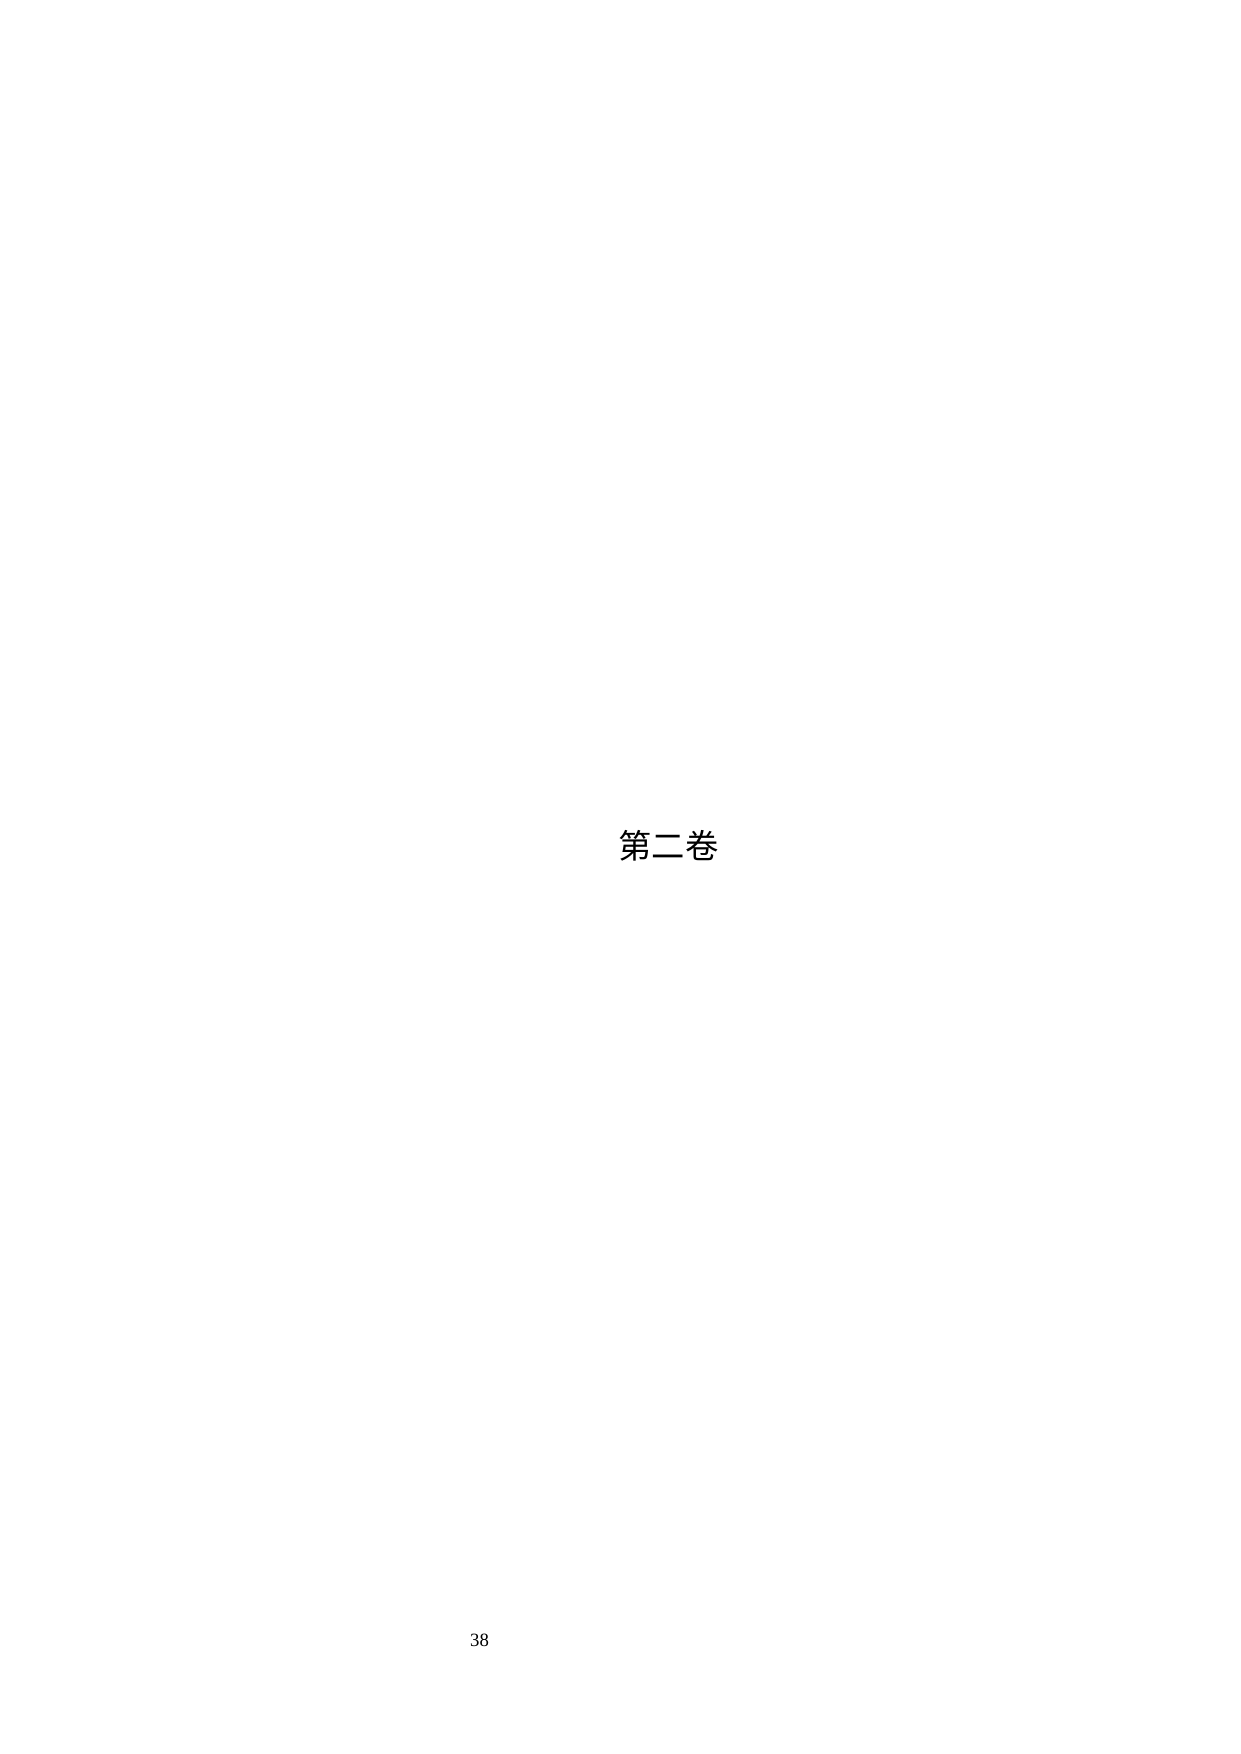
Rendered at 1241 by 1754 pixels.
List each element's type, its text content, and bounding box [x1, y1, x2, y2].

subtitle 第二卷 招标工程量清单 [118, 811, 1122, 876]
